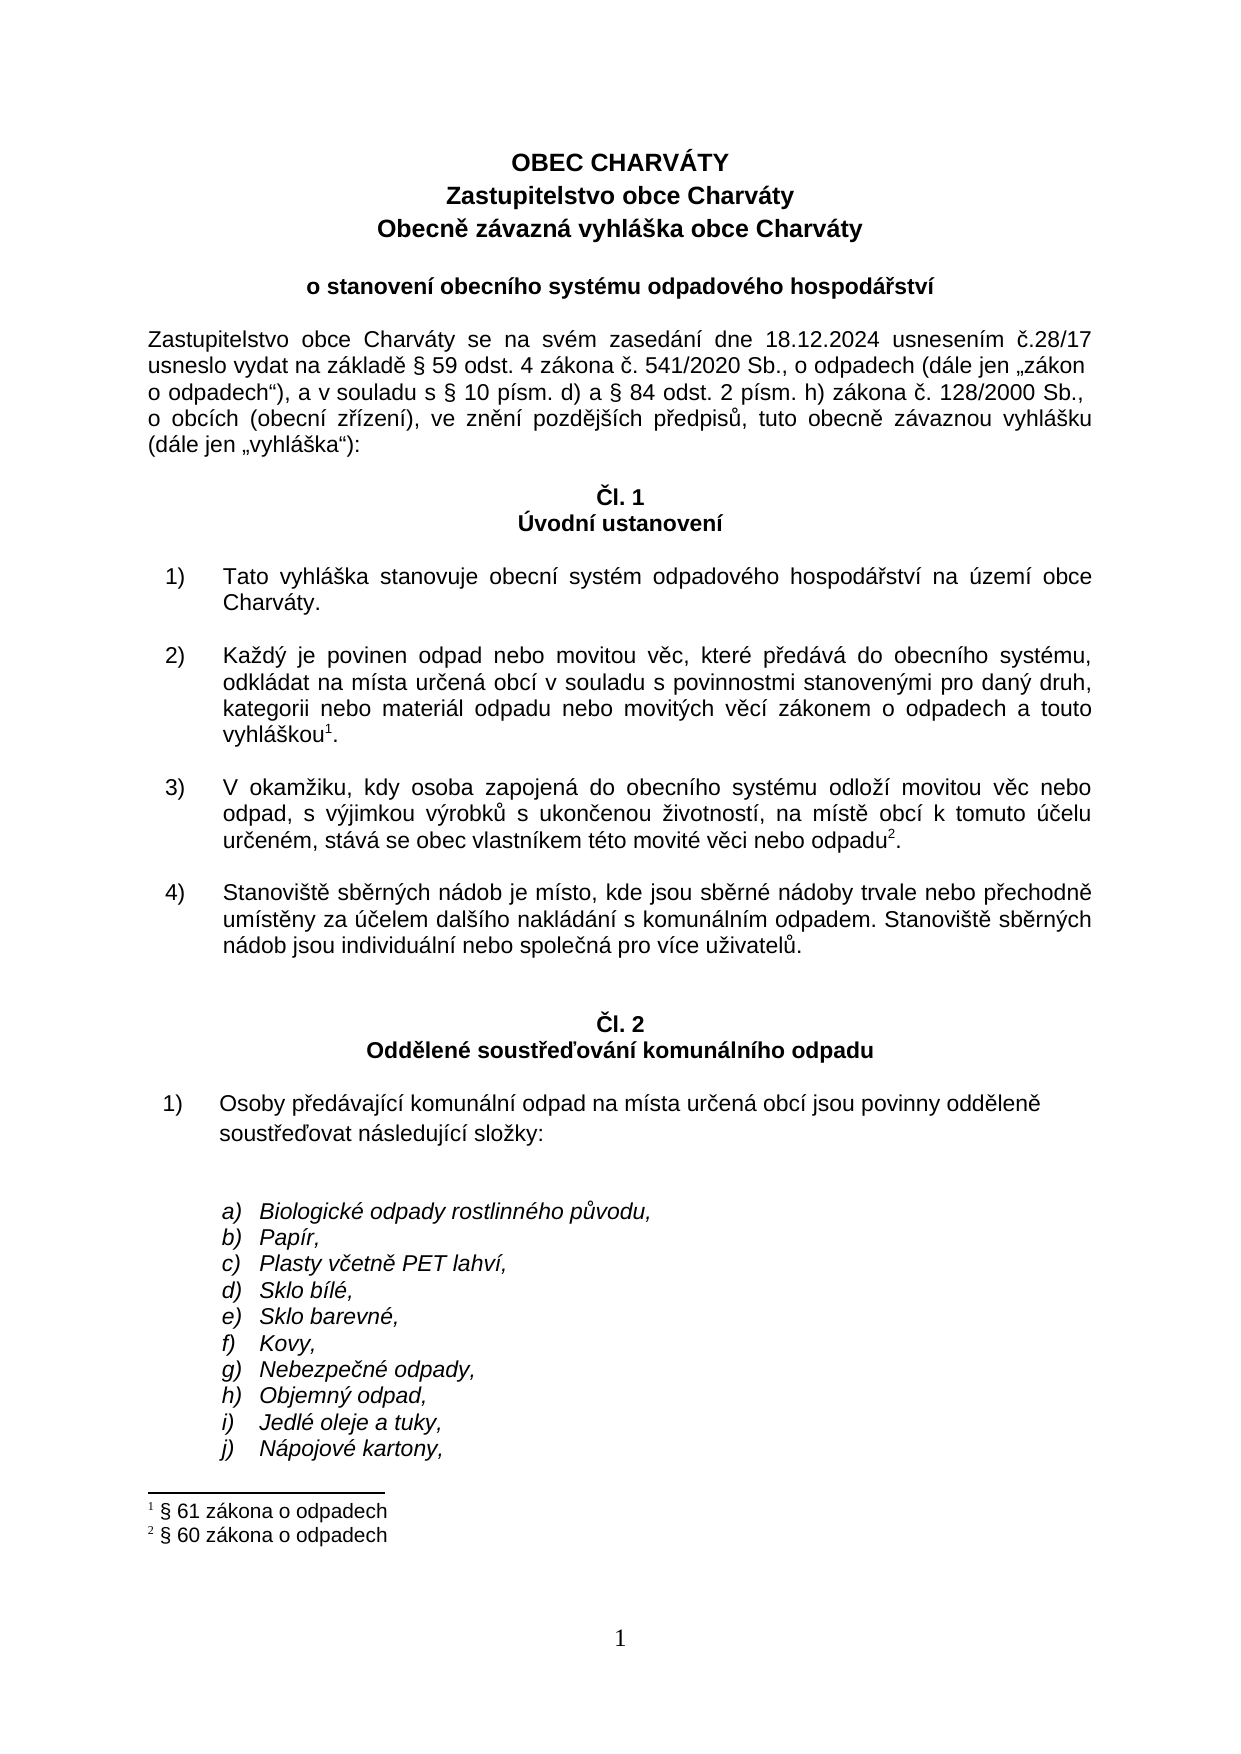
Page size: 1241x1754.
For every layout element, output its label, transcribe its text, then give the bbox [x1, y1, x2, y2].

text Oddělené soustřeďování komunálního odpadu [148, 1037, 1092, 1064]
text Zastupitelstvo obce Charváty [148, 181, 1092, 209]
list Tato vyhláška stanovuje obecní systém odpadového hospodářství na území obce Charváty. [185, 563, 1092, 616]
list Nápojové kartony, [222, 1435, 1092, 1461]
list Stanoviště sběrných nádob je místo, kde jsou sběrné nádoby trvale nebo přechodně umístěny za účelem dalšího nakládání s komunálním odpadem. Stanoviště sběrných nádob jsou individuální nebo společná pro více uživatelů. [185, 879, 1092, 958]
list Objemný odpad, [222, 1382, 1092, 1408]
list Nebezpečné odpady, [222, 1356, 1092, 1382]
text OBEC CHARVÁTY [148, 148, 1092, 176]
list Sklo bílé, [222, 1277, 1092, 1303]
list Papír, [222, 1224, 1092, 1250]
text o stanovení obecního systému odpadového hospodářství [148, 273, 1092, 299]
list Kovy, [222, 1329, 1092, 1356]
text Zastupitelstvo obce Charváty se na svém zasedání dne 18.12.2024 usnesením č.28/17 usneslo vydat na základě § 59 odst. 4 zákona č. 541/2020 Sb., o odpadech (dále jen „zákon o odpadech“), a v souladu s § 10 písm. d) a § 84 odst. 2 písm. h) zákona č. 128/2000 Sb., o obcích (obecní zřízení), ve znění pozdějších předpisů, tuto obecně závaznou vyhlášku (dále jen „vyhláška“): [148, 326, 1092, 458]
text Obecně závazná vyhláška obce Charváty [148, 214, 1092, 242]
subtitle Úvodní ustanovení [148, 510, 1092, 537]
list Každý je povinen odpad nebo movitou věc, které předává do obecního systému, odkládat na místa určená obcí v souladu s povinnostmi stanovenými pro daný druh, kategorii nebo materiál odpadu nebo movitých věcí zákonem o odpadech a touto vyhláškou. [185, 642, 1092, 747]
list Jedlé oleje a tuky, [222, 1408, 1092, 1435]
text Čl. 1 [148, 484, 1092, 510]
list Osoby předávající komunální odpad na místa určená obcí jsou povinny odděleně [162, 1090, 1092, 1116]
list V okamžiku, kdy osoba zapojená do obecního systému odloží movitou věc nebo odpad, s výjimkou výrobků s ukončenou životností, na místě obcí k tomuto účelu určeném, stává se obec vlastníkem této movité věci nebo odpadu. [185, 774, 1092, 853]
list Biologické odpady rostlinného původu, [222, 1198, 1092, 1224]
list Sklo barevné, [222, 1303, 1092, 1329]
list Plasty včetně PET lahví, [222, 1250, 1092, 1277]
list soustřeďovat následující složky: [200, 1120, 1092, 1147]
text Čl. 2 [148, 1011, 1092, 1037]
